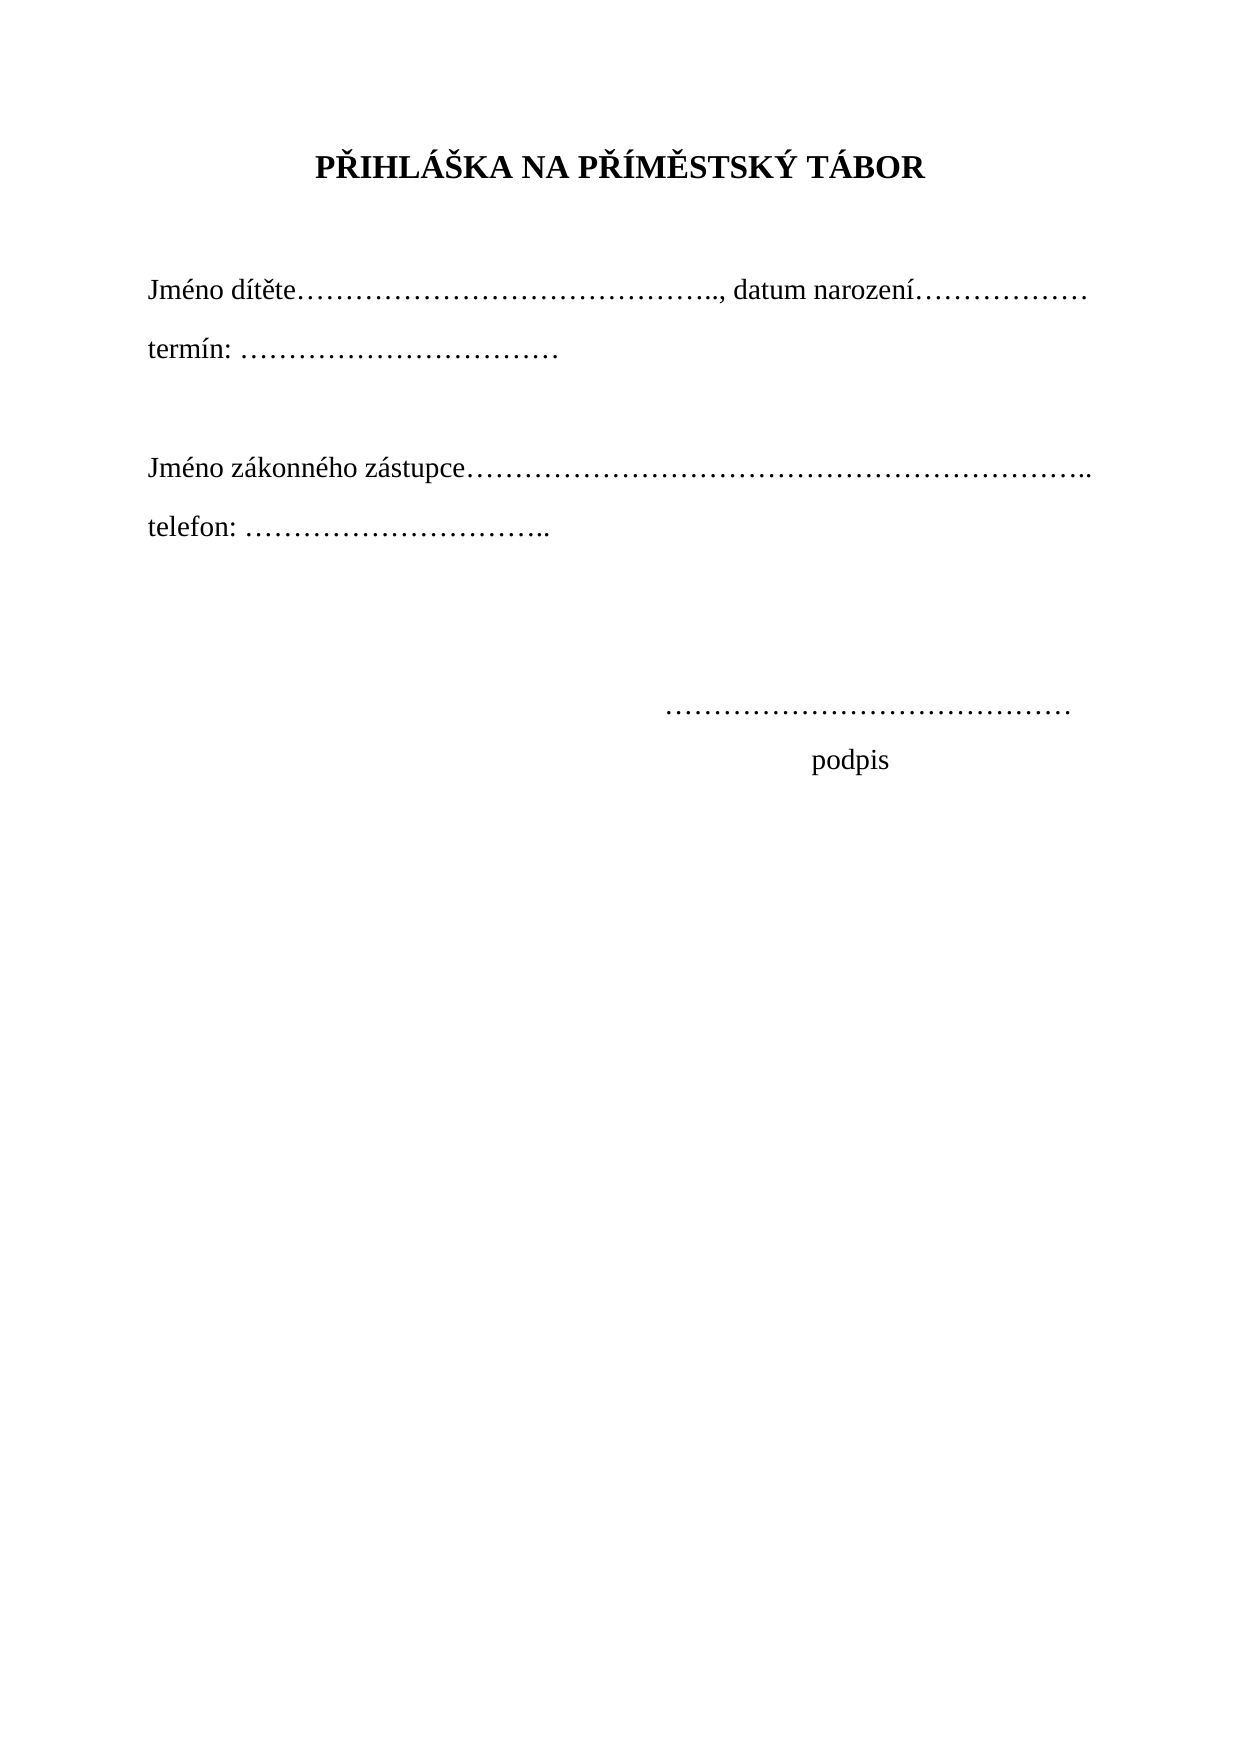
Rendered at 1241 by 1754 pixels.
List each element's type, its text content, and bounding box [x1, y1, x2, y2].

text podpis [148, 742, 1093, 775]
text telefon: ………………………….. [148, 509, 1093, 543]
text …………………………………… [148, 687, 1093, 721]
text termín: …………………………… [148, 331, 1093, 365]
text Jméno zákonného zástupce……………………………………………………….. [148, 450, 1093, 483]
text PŘIHLÁŠKA NA PŘÍMĚSTSKÝ TÁBOR [148, 148, 1093, 186]
text Jméno dítěte…………………………………….., datum narození……………… [148, 272, 1093, 305]
